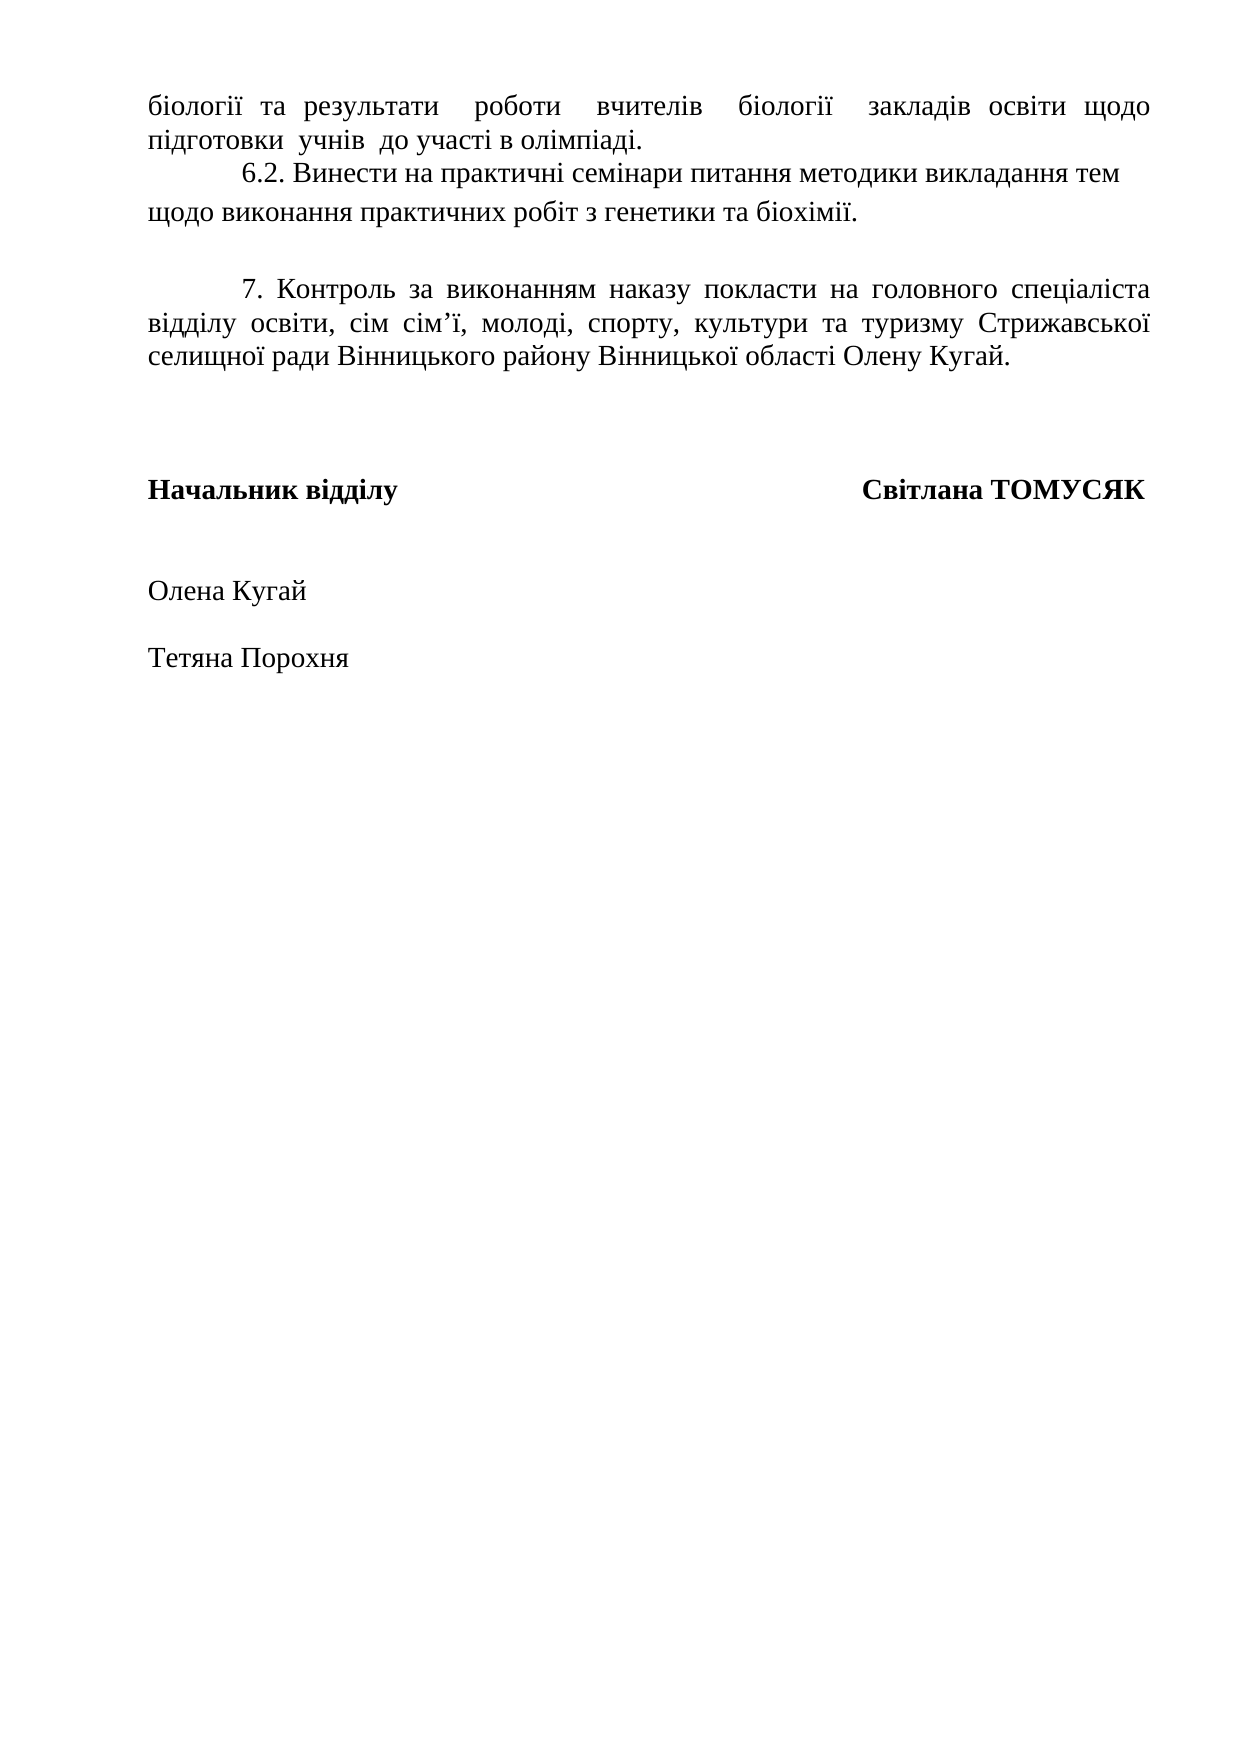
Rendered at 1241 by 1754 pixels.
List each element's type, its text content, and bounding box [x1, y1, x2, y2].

text 6.2. Винести на практичні семінари питання методики викладання тем щодо виконання практичних робіт з генетики та біохімії. [148, 156, 1152, 228]
text Начальник відділу Світлана ТОМУСЯК [148, 472, 1152, 506]
text Олена Кугай [148, 573, 1152, 607]
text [148, 88, 1152, 156]
text 7. Контроль за виконанням наказу покласти на головного спеціаліста відділу освіти, сім сім’ї, молоді, спорту, культури та туризму Стрижавської селищної ради Вінницького району Вінницької області Олену Кугай. [148, 271, 1152, 372]
text Тетяна Порохня [148, 640, 1152, 674]
